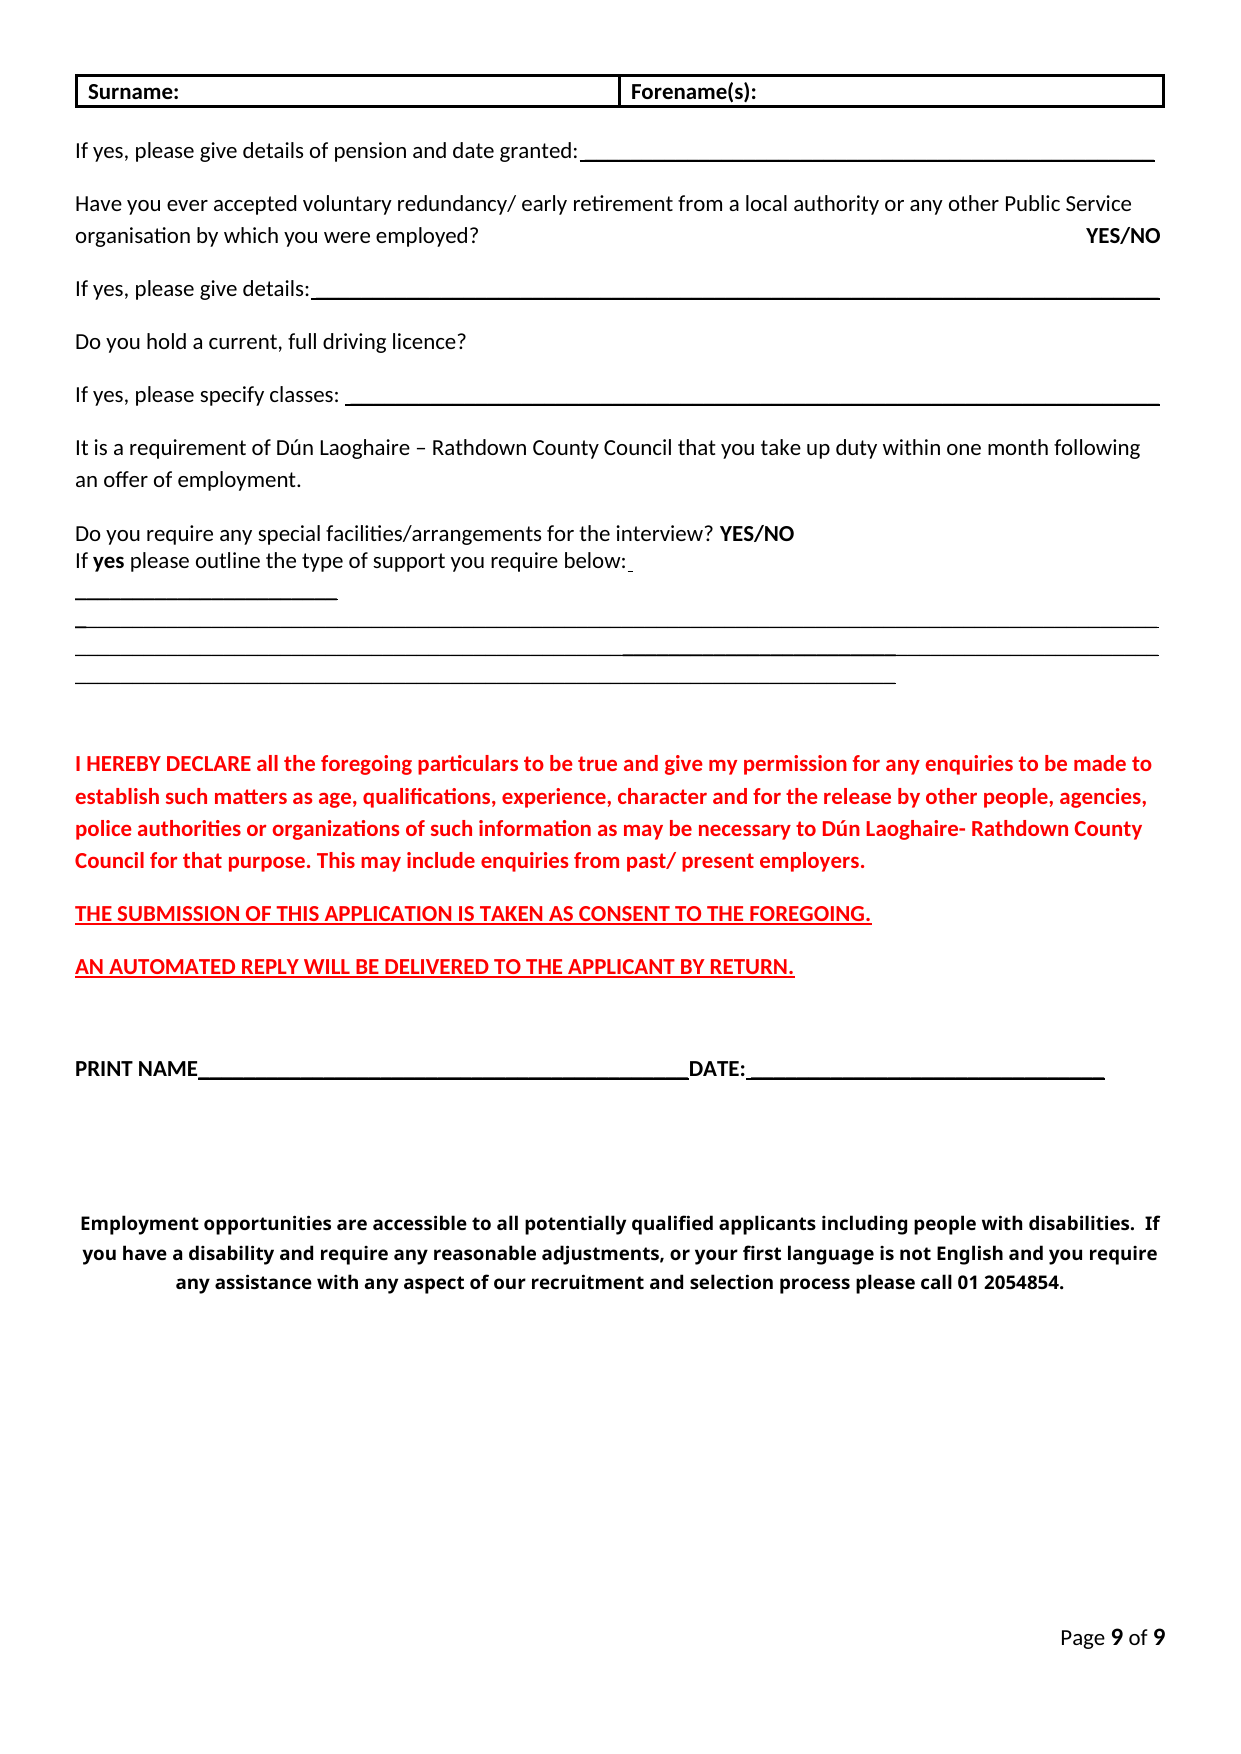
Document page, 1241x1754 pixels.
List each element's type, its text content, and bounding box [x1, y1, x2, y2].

text AN AUTOMATED REPLY WILL BE DELIVERED TO THE APPLICANT BY RETURN. [75, 952, 1165, 980]
text Employment opportunities are accessible to all potentially qualified applicants including people with disabilities. If you have a disability and require any reasonable adjustments, or your first language is not English and you require any assistance with any aspect of our recruitment and selection process please call 01 2054854. [75, 1211, 1165, 1295]
text THE SUBMISSION OF THIS APPLICATION IS TAKEN AS CONSENT TO THE FOREGOING. [75, 899, 1165, 927]
text I HEREBY DECLARE all the foregoing particulars to be true and give my permission for any enquiries to be made to establish such matters as age, qualifications, experience, character and for the release by other people, agencies, police authorities or organizations of such information as may be necessary to Dún Laoghaire- Rathdown County Council for that purpose. This may include enquiries from past/ present employers. [75, 749, 1165, 874]
text If yes, please give details: __________________________________________________________________________ [75, 274, 1165, 302]
text If yes please outline the type of support you require below: _____________________________________________________________________________________________________________________________________________________________________________________________________________________________________________________________________________________________ [75, 547, 1165, 687]
text PRINT NAME___________________________________________DATE: _______________________________ [75, 1054, 1165, 1082]
text It is a requirement of Dún Laoghaire – Rathdown County Council that you take up duty within one month following an offer of employment. [75, 433, 1165, 494]
text Do you hold a current, full driving licence? [75, 327, 1165, 355]
text If yes, please give details of pension and date granted: __________________________________________________ [75, 136, 1165, 164]
text Have you ever accepted voluntary redundancy/ early retirement from a local authority or any other Public Service organisation by which you were employed? YES/NO [75, 189, 1165, 249]
text If yes, please specify classes: _______________________________________________________________________ [75, 380, 1165, 408]
text Do you require any special facilities/arrangements for the interview? YES/NO [75, 519, 1165, 547]
